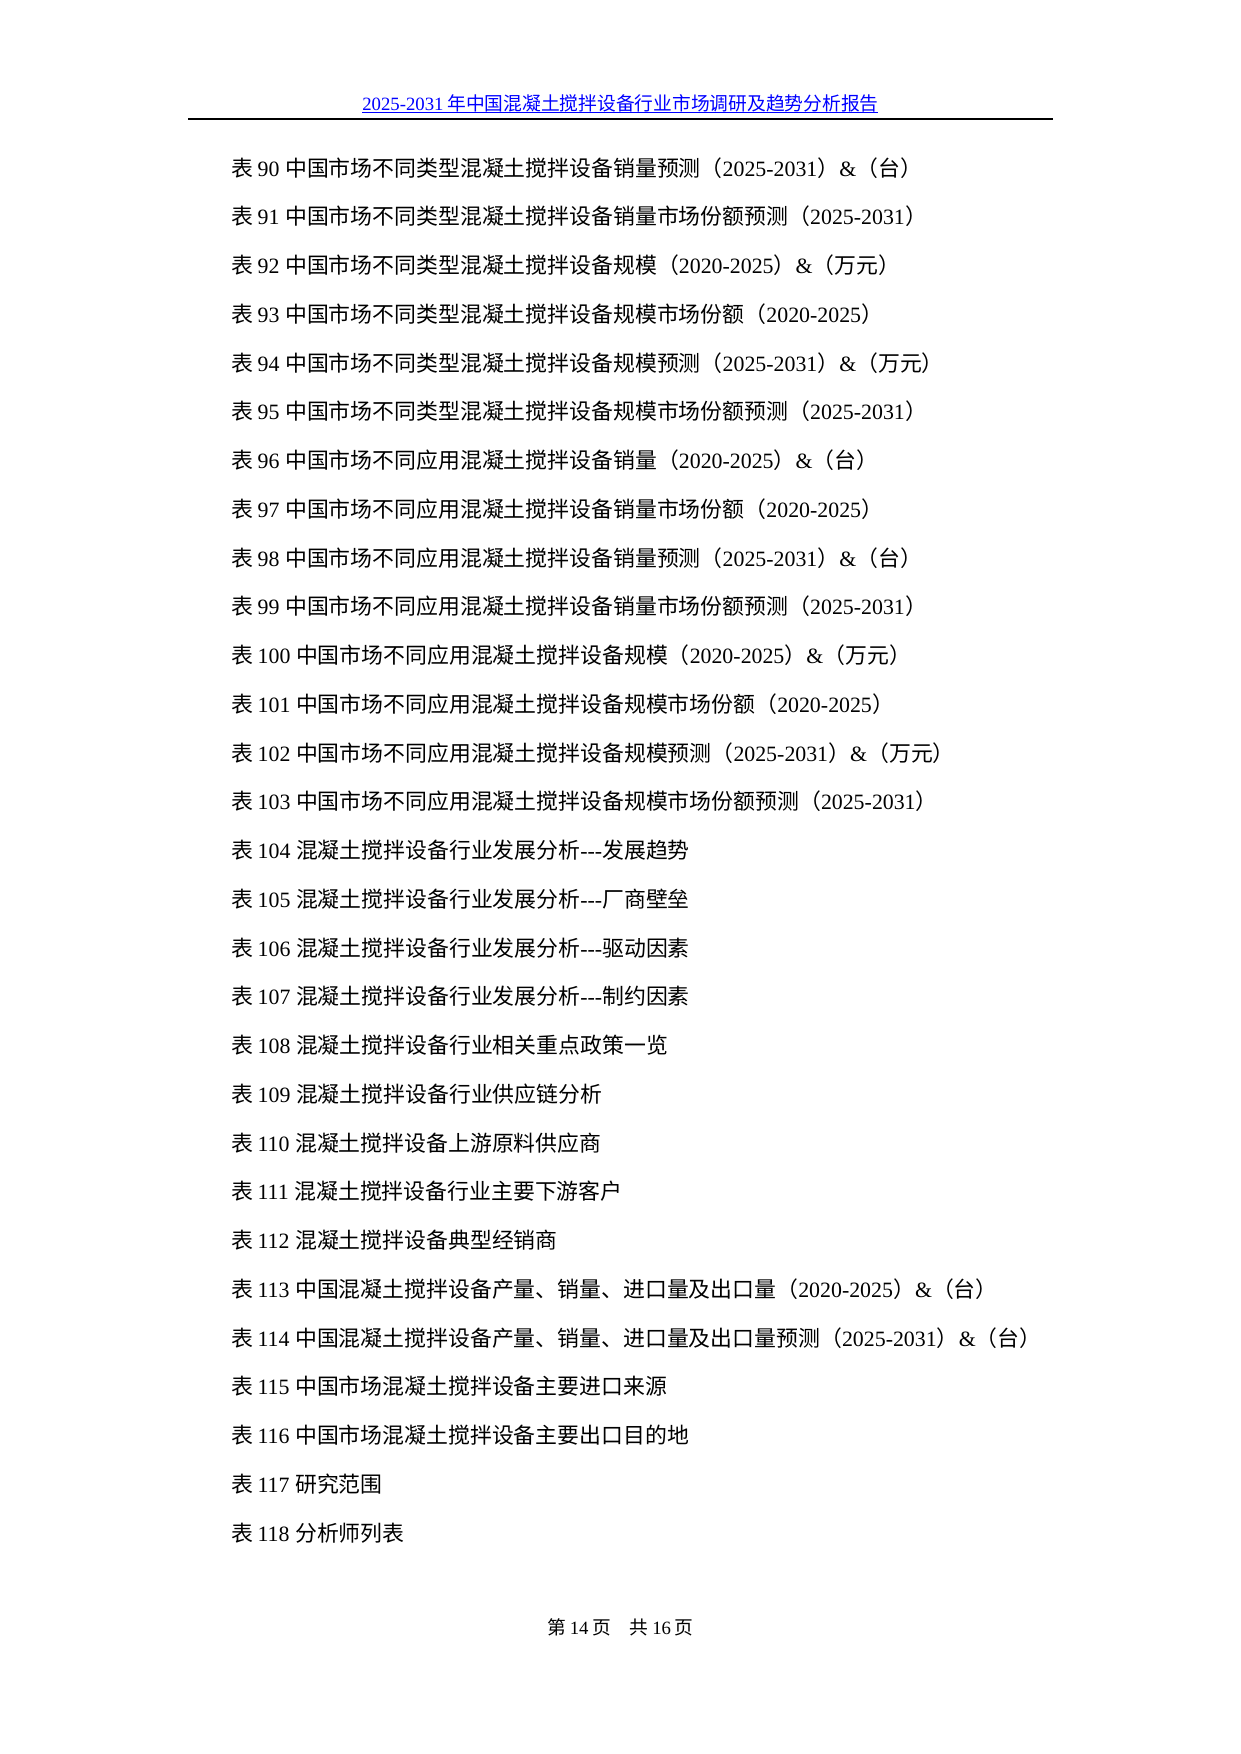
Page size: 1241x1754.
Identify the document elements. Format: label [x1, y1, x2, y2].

text [187, 150, 1053, 1548]
